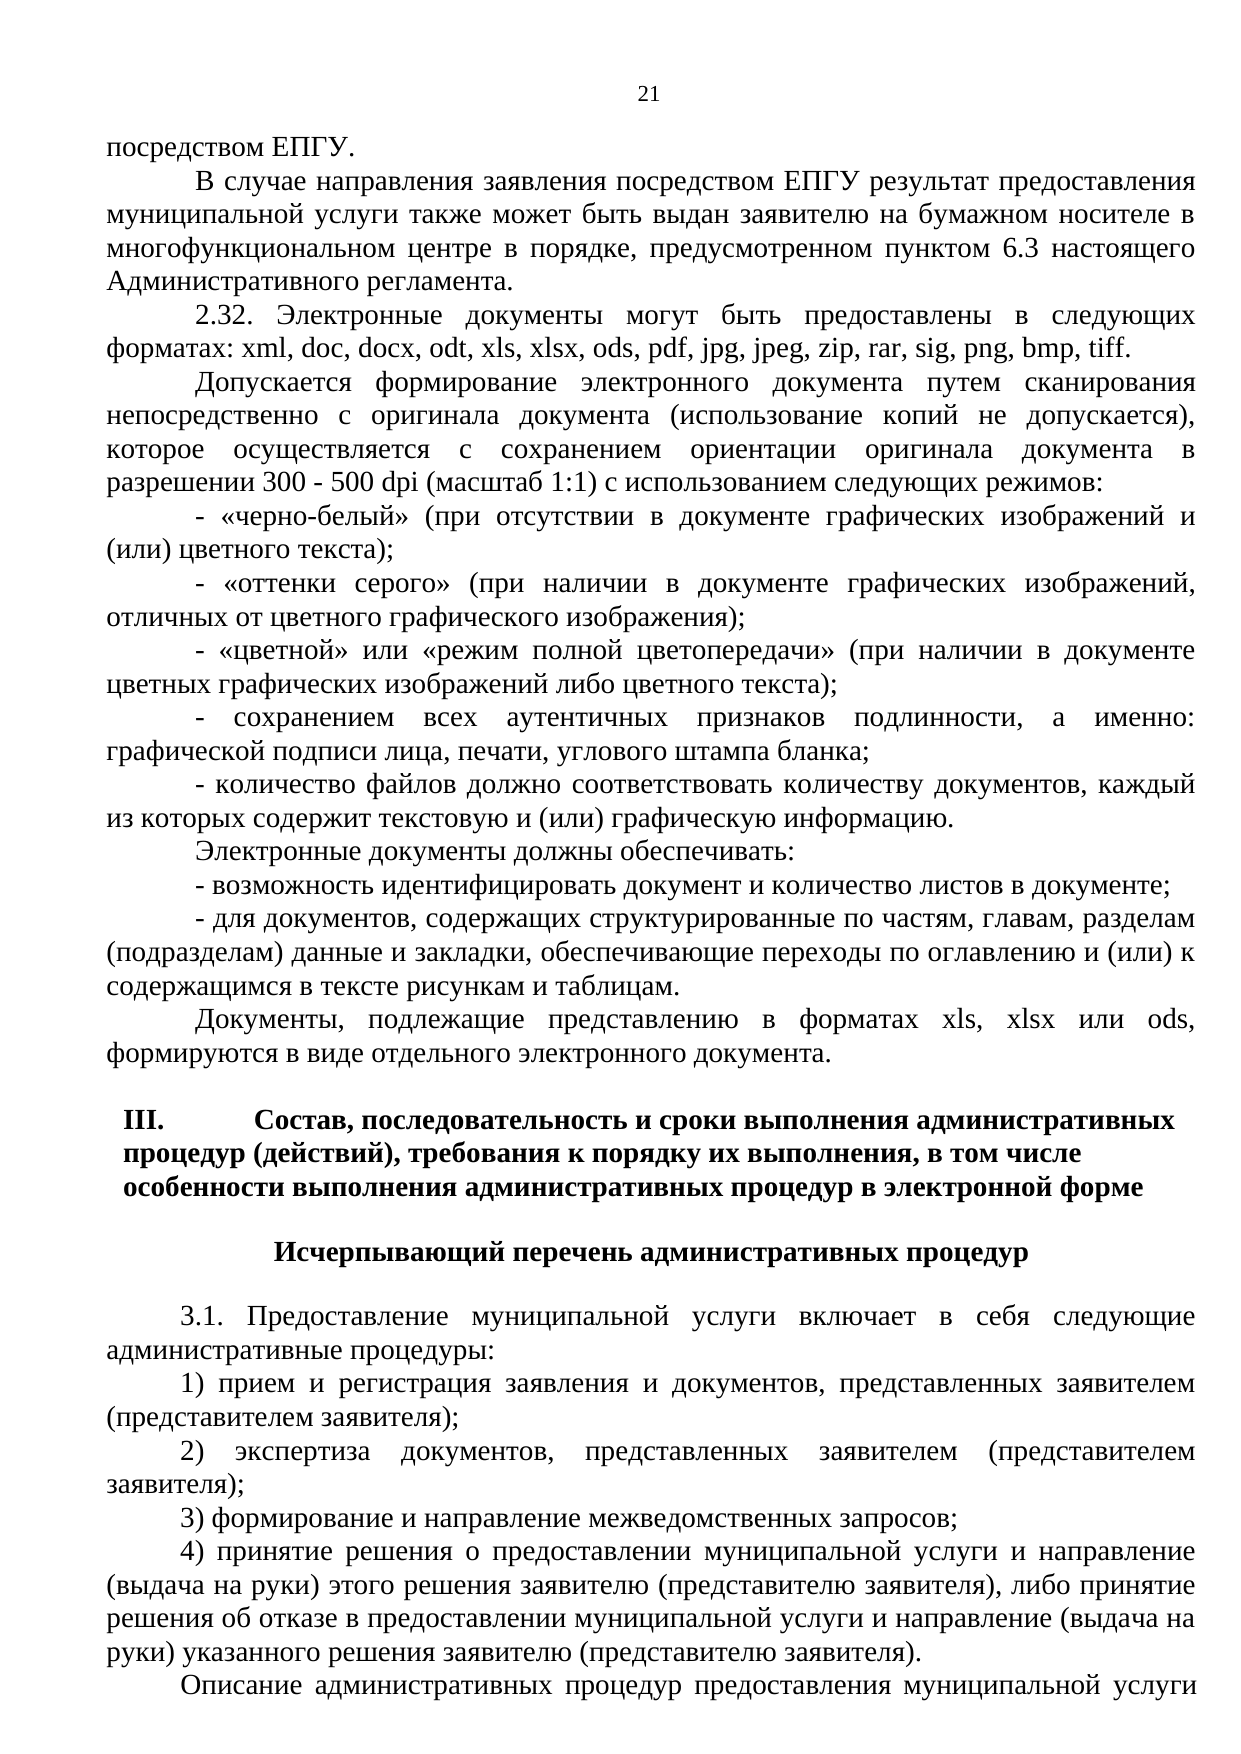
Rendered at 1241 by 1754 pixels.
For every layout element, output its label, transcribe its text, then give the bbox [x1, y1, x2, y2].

text - «оттенки серого» (при наличии в документе графических изображений, отличных от цветного графического изображения); [106, 565, 1196, 632]
text 2.32. Электронные документы могут быть предоставлены в следующих форматах: xml, doc, docx, odt, xls, xlsx, ods, pdf, jpg, jpeg, zip, rar, sig, png, bmp, tiff. [106, 297, 1196, 364]
text 1) прием и регистрация заявления и документов, представленных заявителем (представителем заявителя); [106, 1366, 1196, 1433]
text - «черно-белый» (при отсутствии в документе графических изображений и (или) цветного текста); [106, 498, 1196, 565]
list Состав, последовательность и сроки выполнения административных процедур (действий), требования к порядку их выполнения, в том числе особенности выполнения административных процедур в электронной форме [123, 1102, 1196, 1202]
text - сохранением всех аутентичных признаков подлинности, а именно: графической подписи лица, печати, углового штампа бланка; [106, 699, 1196, 766]
text Электронные документы должны обеспечивать: [106, 833, 1196, 867]
text 3.1. Предоставление муниципальной услуги включает в себя следующие административные процедуры: [106, 1298, 1196, 1366]
text 4) принятие решения о предоставлении муниципальной услуги и направление (выдача на руки) этого решения заявителю (представителю заявителя), либо принятие решения об отказе в предоставлении муниципальной услуги и направление (выдача на руки) указанного решения заявителю (представителю заявителя). [106, 1533, 1196, 1667]
text 3) формирование и направление межведомственных запросов; [106, 1500, 1196, 1533]
text Документы, подлежащие представлению в форматах xls, xlsx или ods, формируются в виде отдельного электронного документа. [106, 1001, 1196, 1068]
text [106, 1667, 1197, 1701]
text Исчерпывающий перечень административных процедур [106, 1234, 1196, 1267]
text - количество файлов должно соответствовать количеству документов, каждый из которых содержит текстовую и (или) графическую информацию. [106, 766, 1196, 833]
text - для документов, содержащих структурированные по частям, главам, разделам (подразделам) данные и закладки, обеспечивающие переходы по оглавлению и (или) к содержащимся в тексте рисункам и таблицам. [106, 901, 1196, 1001]
text 2) экспертиза документов, представленных заявителем (представителем заявителя); [106, 1433, 1196, 1500]
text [106, 129, 1196, 163]
text - «цветной» или «режим полной цветопередачи» (при наличии в документе цветных графических изображений либо цветного текста); [106, 632, 1196, 699]
text В случае направления заявления посредством ЕПГУ результат предоставления муниципальной услуги также может быть выдан заявителю на бумажном носителе в многофункциональном центре в порядке, предусмотренном пунктом 6.3 настоящего Административного регламента. [106, 163, 1196, 297]
text - возможность идентифицировать документ и количество листов в документе; [106, 867, 1196, 901]
text Допускается формирование электронного документа путем сканирования непосредственно с оригинала документа (использование копий не допускается), которое осуществляется с сохранением ориентации оригинала документа в разрешении 300 - 500 dpi (масштаб 1:1) с использованием следующих режимов: [106, 364, 1196, 498]
